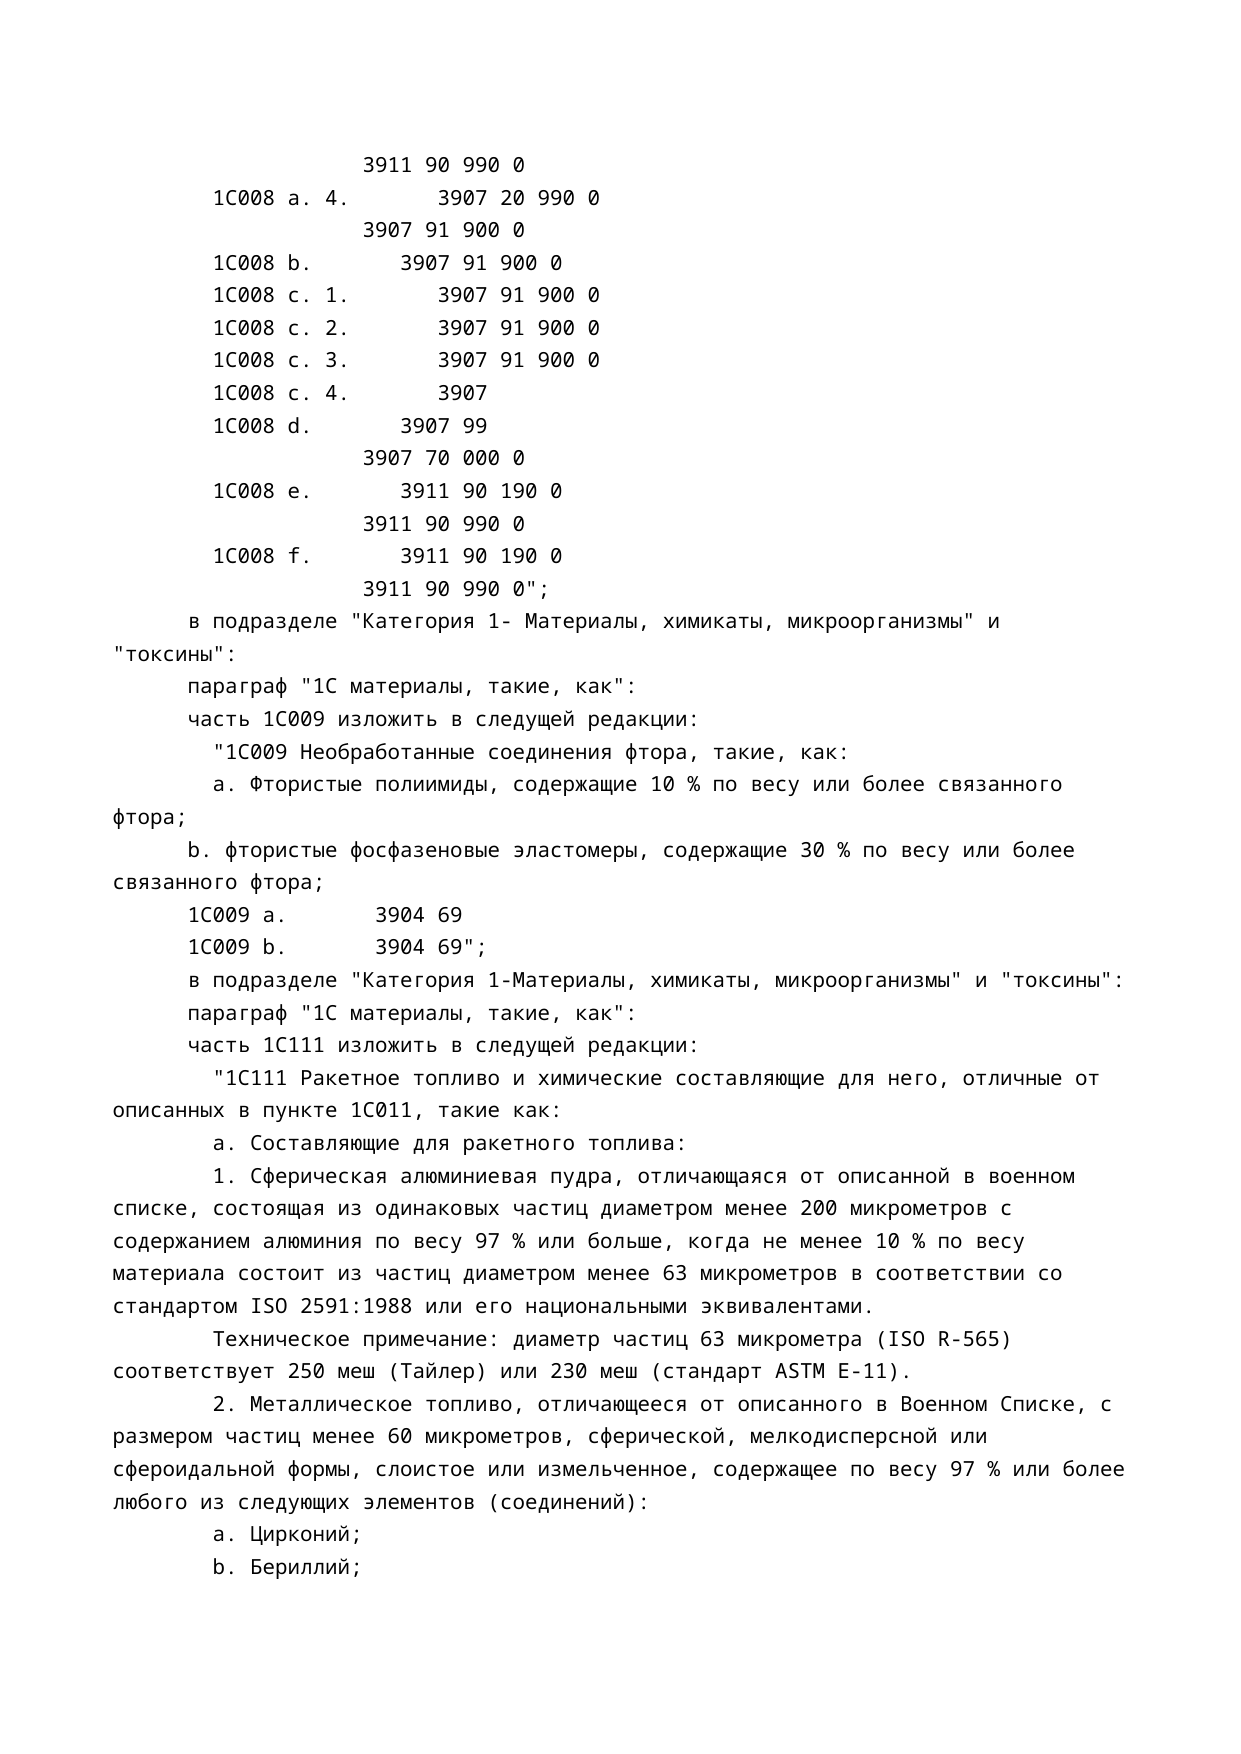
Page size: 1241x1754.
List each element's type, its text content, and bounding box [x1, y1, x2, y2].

text 1С008 е. 3911 90 190 0 [112, 476, 1128, 504]
text 1. Сферическая алюминиевая пудра, отличающаяся от описанной в военном списке, состоящая из одинаковых частиц диаметром менее 200 микрометров с содержанием алюминия по весу 97 % или больше, когда не менее 10 % по весу материала состоит из частиц диаметром менее 63 микрометров в соответствии со стандартом ISO 2591:1988 или его национальными эквивалентами. [112, 1161, 1128, 1319]
text 3911 90 990 0"; [112, 574, 1128, 602]
text 1С008 а. 4. 3907 20 990 0 [112, 183, 1128, 211]
text а. Составляющие для ракетного топлива: [112, 1128, 1128, 1157]
text 1С008 b. 3907 91 900 0 [112, 248, 1128, 276]
text 3911 90 990 0 [112, 509, 1128, 537]
text a. Цирконий; [112, 1519, 1128, 1548]
text "1С009 Необработанные соединения фтора, такие, как: [112, 737, 1128, 765]
text параграф "1С материалы, такие, как": [112, 672, 1128, 700]
text 3907 91 900 0 [112, 215, 1128, 244]
text 1С009 a. 3904 69 [112, 900, 1128, 928]
text в подразделе "Категория 1- Материалы, химикаты, микроорганизмы" и "токсины": [112, 606, 1128, 667]
text 1С008 с. 4. 3907 [112, 378, 1128, 407]
text "1С111 Ракетное топливо и химические составляющие для него, отличные от описанных в пункте 1С011, такие как: [112, 1063, 1128, 1124]
text а. Фтористые полиимиды, содержащие 10 % по весу или более связанного фтора; [112, 769, 1128, 831]
text 1С008 с. 3. 3907 91 900 0 [112, 346, 1128, 374]
text Техническое примечание: диаметр частиц 63 микрометра (ISO R-565) соответствует 250 меш (Тайлер) или 230 меш (стандарт ASTM Е-11). [112, 1324, 1128, 1385]
text 3907 70 000 0 [112, 443, 1128, 472]
text 3911 90 990 0 [112, 150, 1128, 178]
text b. Бериллий; [112, 1552, 1128, 1580]
text в подразделе "Категория 1-Материалы, химикаты, микроорганизмы" и "токсины": [112, 965, 1128, 993]
text часть 1С111 изложить в следущей редакции: [112, 1030, 1128, 1059]
text 1С009 b. 3904 69"; [112, 932, 1128, 961]
text 1С008 с. 2. 3907 91 900 0 [112, 313, 1128, 341]
text 2. Металлическое топливо, отличающееся от описанного в Военном Списке, с размером частиц менее 60 микрометров, сферической, мелкодисперсной или сфероидальной формы, слоистое или измельченное, содержащее по весу 97 % или более любого из следующих элементов (соединений): [112, 1389, 1128, 1515]
text часть 1С009 изложить в следущей редакции: [112, 704, 1128, 733]
text 1С008 d. 3907 99 [112, 411, 1128, 439]
text 1С008 с. 1. 3907 91 900 0 [112, 280, 1128, 309]
text b. фтористые фосфазеновые эластомеры, содержащие 30 % по весу или более связанного фтора; [112, 835, 1128, 896]
text 1C008 f. 3911 90 190 0 [112, 541, 1128, 570]
text параграф "1С материалы, такие, как": [112, 998, 1128, 1026]
